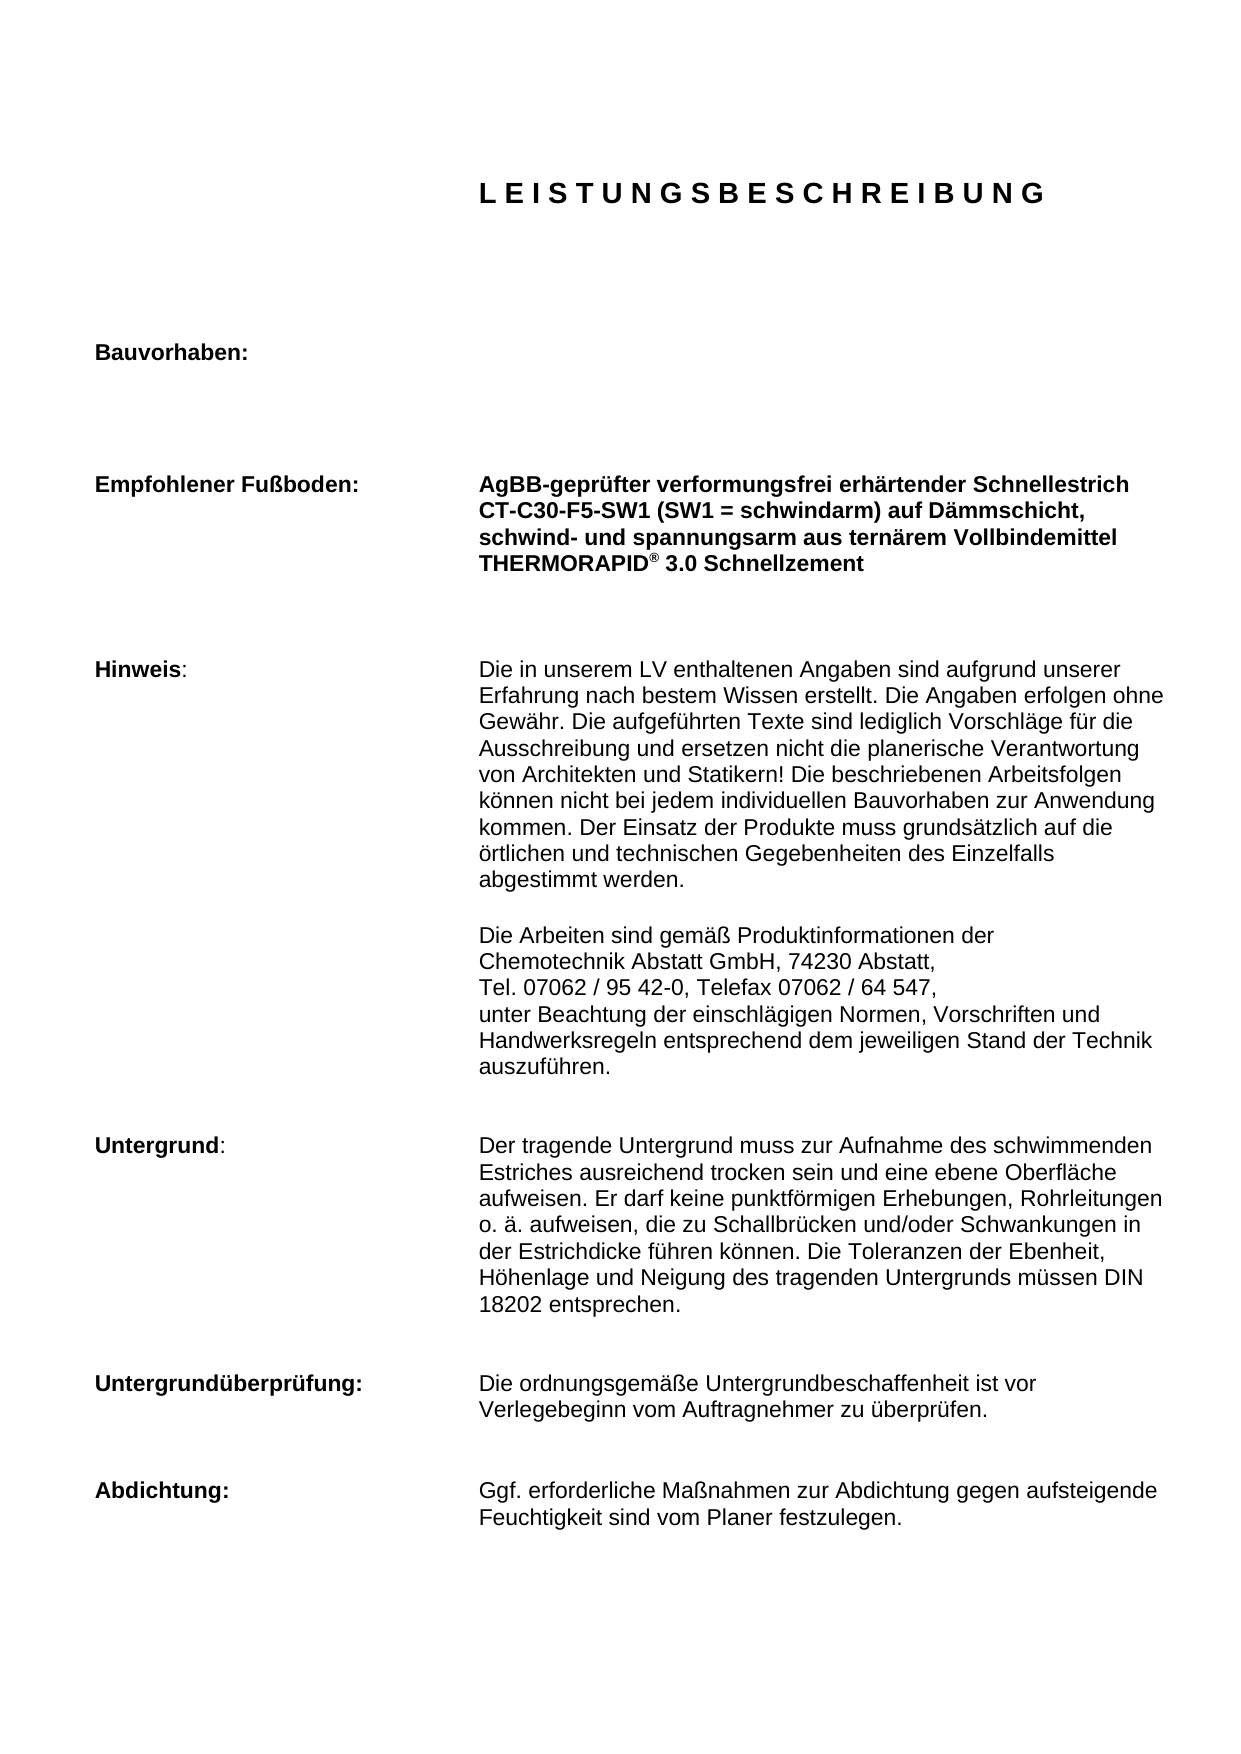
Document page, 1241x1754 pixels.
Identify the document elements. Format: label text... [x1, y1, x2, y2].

text Abdichtung: Ggf. erforderliche Maßnahmen zur Abdichtung gegen aufsteigende Feuchtigkeit sind vom Planer festzulegen. [94, 1477, 1166, 1530]
text Empfohlener Fußboden: AgBB-geprüfter verformungsfrei erhärtender Schnellestrich CT-C30-F5-SW1 (SW1 = schwindarm) auf Dämmschicht, schwind- und spannungsarm aus ternärem Vollbindemittel THERMORAPID® 3.0 Schnellzement [94, 471, 1166, 577]
text Hinweis: Die in unserem LV enthaltenen Angaben sind aufgrund unserer Erfahrung nach bestem Wissen erstellt. Die Angaben erfolgen ohne Gewähr. Die aufgeführten Texte sind lediglich Vorschläge für die Ausschreibung und ersetzen nicht die planerische Verantwortung von Architekten und Statikern! Die beschriebenen Arbeitsfolgen können nicht bei jedem individuellen Bauvorhaben zur Anwendung kommen. Der Einsatz der Produkte muss grundsätzlich auf die örtlichen und technischen Gegebenheiten des Einzelfalls abgestimmt werden. [94, 656, 1166, 893]
text unter Beachtung der einschlägigen Normen, Vorschriften und Handwerksregeln entsprechend dem jeweiligen Stand der Technik auszuführen. [94, 1001, 1166, 1080]
text Untergrundüberprüfung: Die ordnungsgemäße Untergrundbeschaffenheit ist vor Verlegebeginn vom Auftragnehmer zu überprüfen. [94, 1369, 1166, 1451]
text Die Arbeiten sind gemäß Produktinformationen der Chemotechnik Abstatt GmbH, 74230 Abstatt, Tel. 07062 / 95 42-0, Telefax 07062 / 64 547, [94, 922, 1166, 1001]
text Untergrund: Der tragende Untergrund muss zur Aufnahme des schwimmenden Estriches ausreichend trocken sein und eine ebene Oberfläche aufweisen. Er darf keine punktförmigen Erhebungen, Rohrleitungen o. ä. aufweisen, die zu Schallbrücken und/oder Schwankungen in der Estrichdicke führen können. Die Toleranzen der Ebenheit, Höhenlage und Neigung des tragenden Untergrunds müssen DIN 18202 entsprechen. [94, 1132, 1166, 1317]
text Bauvorhaben: [94, 339, 1166, 366]
